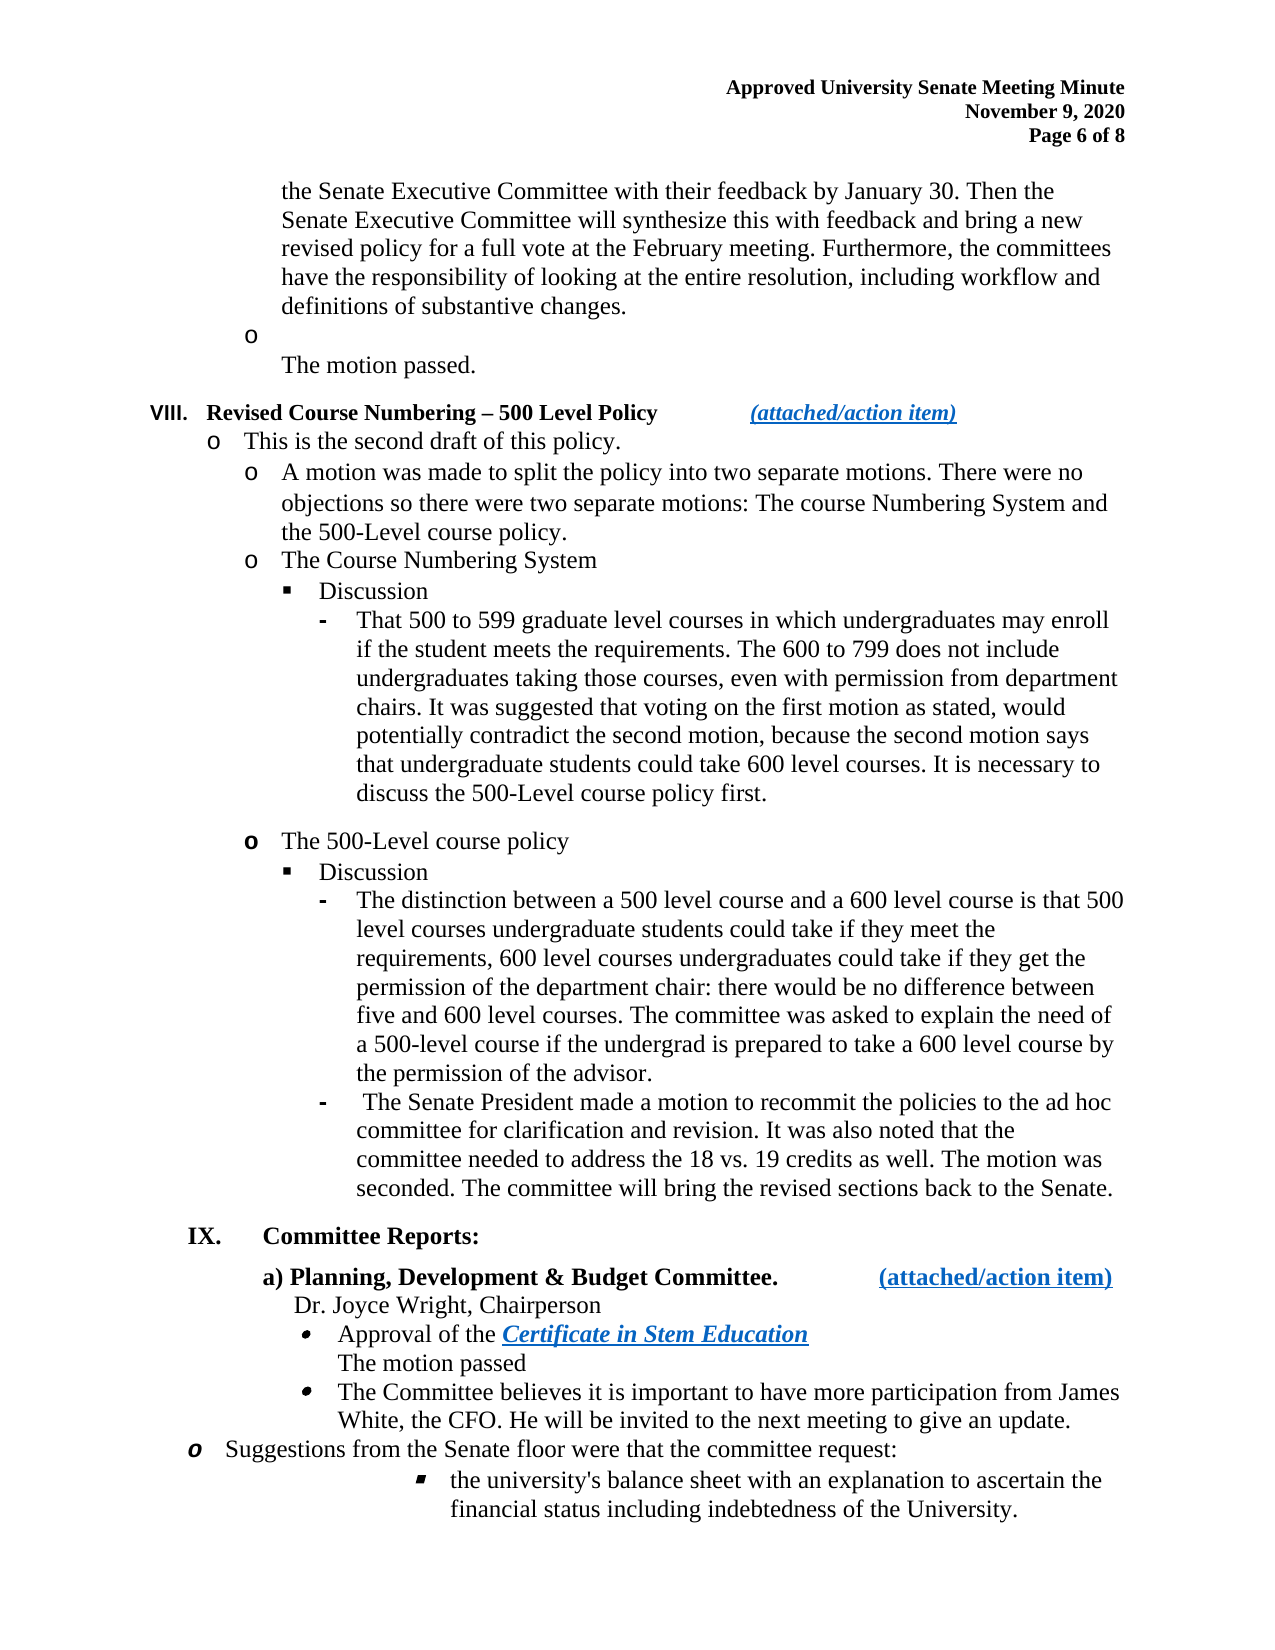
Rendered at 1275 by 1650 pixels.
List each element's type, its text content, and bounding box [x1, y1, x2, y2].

list The Course Numbering System [244, 546, 1125, 576]
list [244, 176, 1125, 320]
text Dr. Joyce Wright, Chairperson [150, 1290, 1125, 1319]
list the university's balance sheet with an explanation to ascertain the financial status including indebtedness of the University. [412, 1465, 1125, 1522]
list Discussion [281, 857, 1125, 885]
list The distinction between a 500 level course and a 600 level course is that 500 level courses undergraduate students could take if they meet the requirements, 600 level courses undergraduates could take if they get the permission of the department chair: there would be no difference between five and 600 level courses. The committee was asked to explain the need of a 500-level course if the undergrad is prepared to take a 600 level course by the permission of the advisor. [319, 885, 1125, 1087]
text The motion passed [337, 1348, 1125, 1377]
list The Committee believes it is important to have more participation from James White, the CFO. He will be invited to the next meeting to give an update. [300, 1377, 1125, 1434]
text a) Planning, Development & Budget Committee. (attached/action item) [262, 1262, 1125, 1290]
text The motion passed. [281, 351, 1125, 379]
list Suggestions from the Senate floor were that the committee request: [150, 1434, 1125, 1465]
list Approval of the Certificate in Stem Education [300, 1319, 1125, 1348]
list Revised Course Numbering – 500 Level Policy (attached/action item) [150, 398, 1125, 426]
list The 500-Level course policy [244, 826, 1125, 857]
list Discussion [281, 576, 1125, 605]
list The Senate President made a motion to recommit the policies to the ad hoc committee for clarification and revision. It was also noted that the committee needed to address the 18 vs. 19 credits as well. The motion was seconded. The committee will bring the revised sections back to the Senate. [319, 1087, 1125, 1202]
list Committee Reports: [187, 1221, 1125, 1250]
list This is the second draft of this policy. [206, 426, 1125, 457]
list A motion was made to split the policy into two separate motions. There were no objections so there were two separate motions: The course Numbering System and the 500-Level course policy. [244, 457, 1125, 546]
list That 500 to 599 graduate level courses in which undergraduates may enroll if the student meets the requirements. The 600 to 799 does not include undergraduates taking those courses, even with permission from department chairs. It was suggested that voting on the first motion as stated, would potentially contradict the second motion, because the second motion says that undergraduate students could take 600 level courses. It is necessary to discuss the 500-Level course policy first. [319, 605, 1125, 807]
